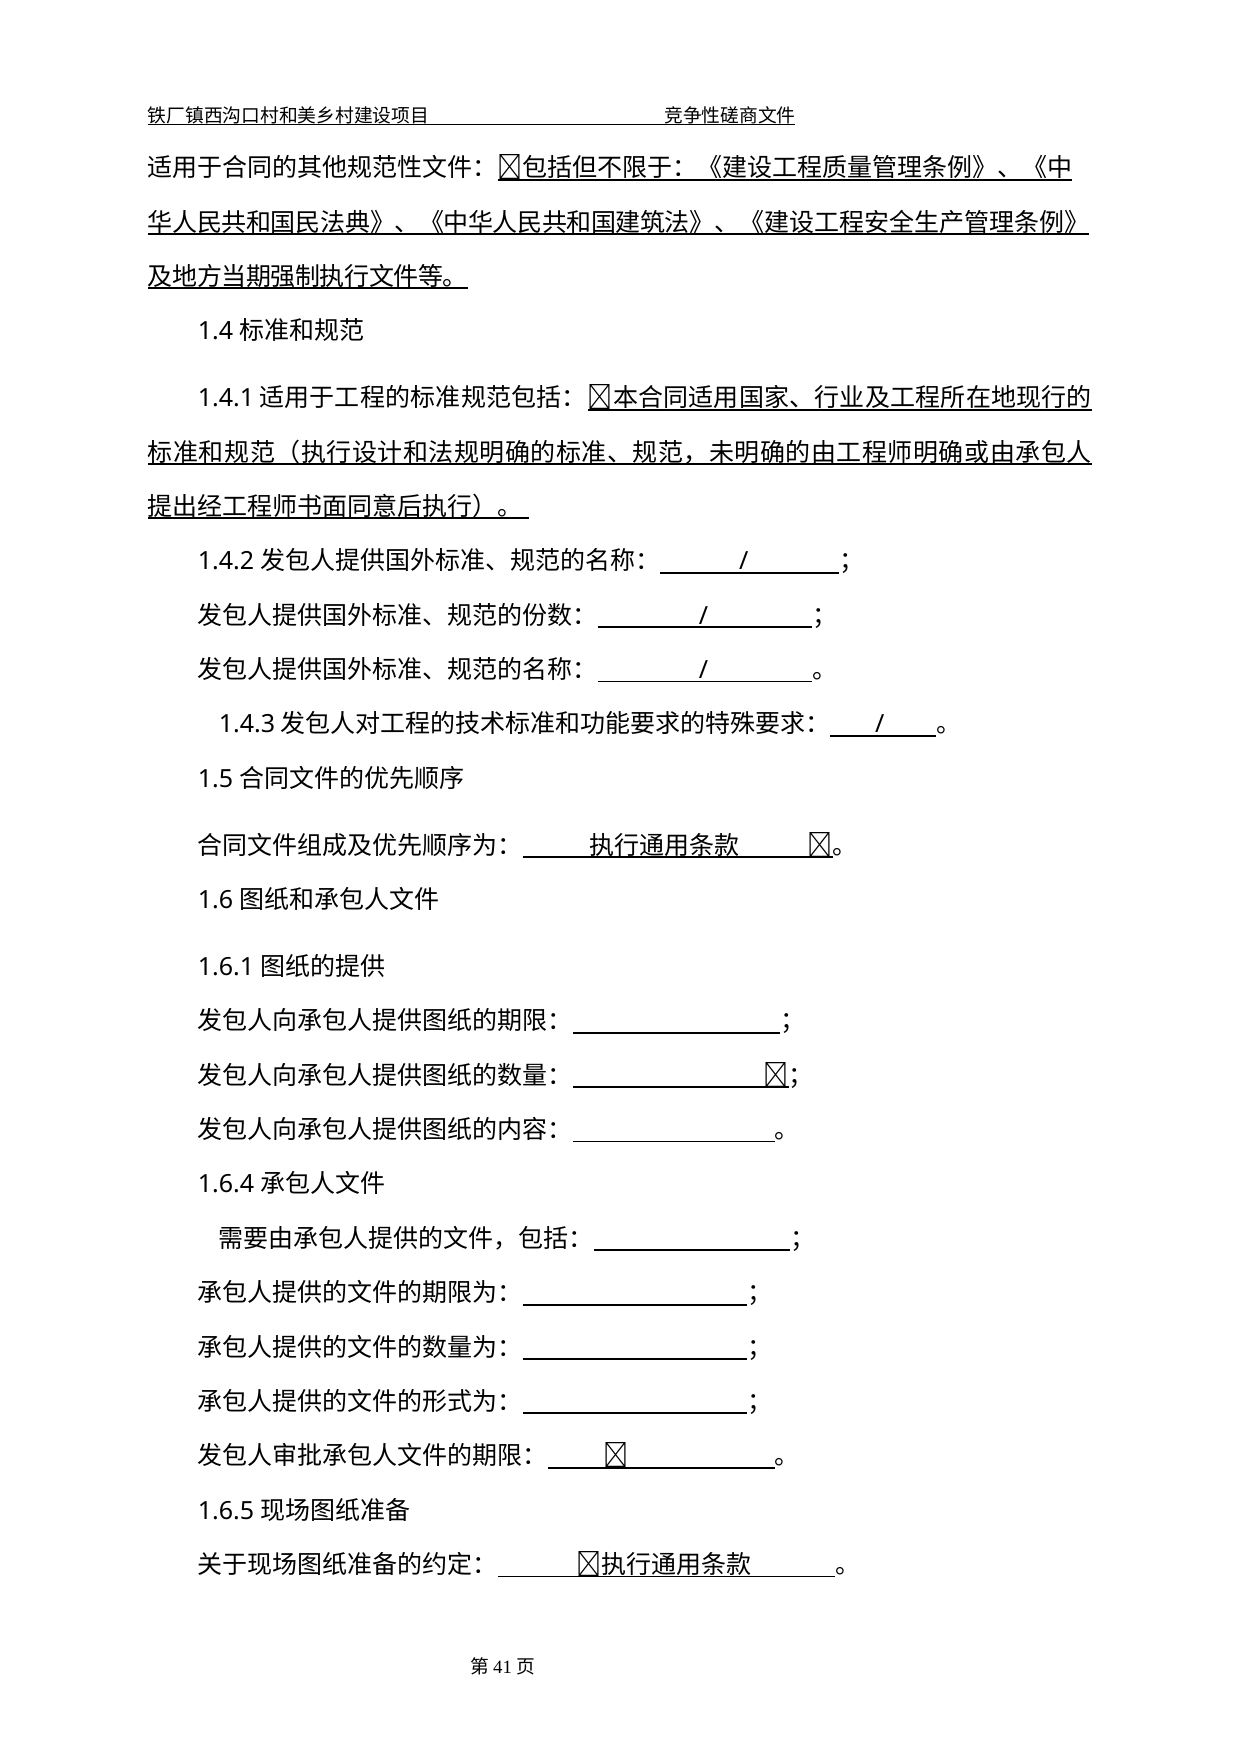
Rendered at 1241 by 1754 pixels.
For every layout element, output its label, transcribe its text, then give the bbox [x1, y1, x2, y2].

text 1.4.2 发包人提供国外标准、规范的名称： / ； [148, 541, 1093, 577]
text 发包人提供国外标准、规范的份数： / ； [148, 595, 1093, 631]
text 1.4.1适用于工程的标准规范包括：本合同适用国家、行业及工程所在地现行的标准和规范（执行设计和法规明确的标准、规范，未明确的由工程师明确或由承包人提出经工程师书面同意后执行）。 [148, 378, 1093, 523]
text 发包人提供国外标准、规范的名称： / 。 [148, 649, 1093, 686]
text 关于现场图纸准备的约定： 执行通用条款 。 [148, 1544, 1093, 1581]
text 合同文件组成及优先顺序为： 执行通用条款 。 [148, 825, 1093, 861]
text 1.6.1 图纸的提供 [148, 946, 1093, 983]
text 1.6.5 现场图纸准备 [148, 1490, 1093, 1526]
text 1.6.4 承包人文件 [148, 1164, 1093, 1200]
text 承包人提供的文件的数量为： ； [148, 1327, 1093, 1363]
text 发包人向承包人提供图纸的数量： ； [148, 1055, 1093, 1091]
text 需要由承包人提供的文件，包括： ； [219, 1218, 1093, 1254]
text 1.5 合同文件的优先顺序 [148, 758, 1093, 794]
text 适用于合同的其他规范性文件：包括但不限于：《建设工程质量管理条例》、《中华人民共和国民法典》、《中华人民共和国建筑法》、《建设工程安全生产管理条例》及地方当期强制执行文件等。 [148, 148, 1093, 293]
text 发包人审批承包人文件的期限：  。 [148, 1436, 1093, 1472]
text 承包人提供的文件的形式为： ； [148, 1381, 1093, 1418]
text 发包人向承包人提供图纸的内容： 。 [148, 1109, 1093, 1146]
text 承包人提供的文件的期限为： ； [148, 1273, 1093, 1309]
text 1.6 图纸和承包人文件 [148, 879, 1093, 916]
text 1.4.3发包人对工程的技术标准和功能要求的特殊要求： / 。 [219, 704, 1093, 740]
text 发包人向承包人提供图纸的期限： ； [148, 1001, 1093, 1037]
text 1.4 标准和规范 [148, 311, 1093, 347]
